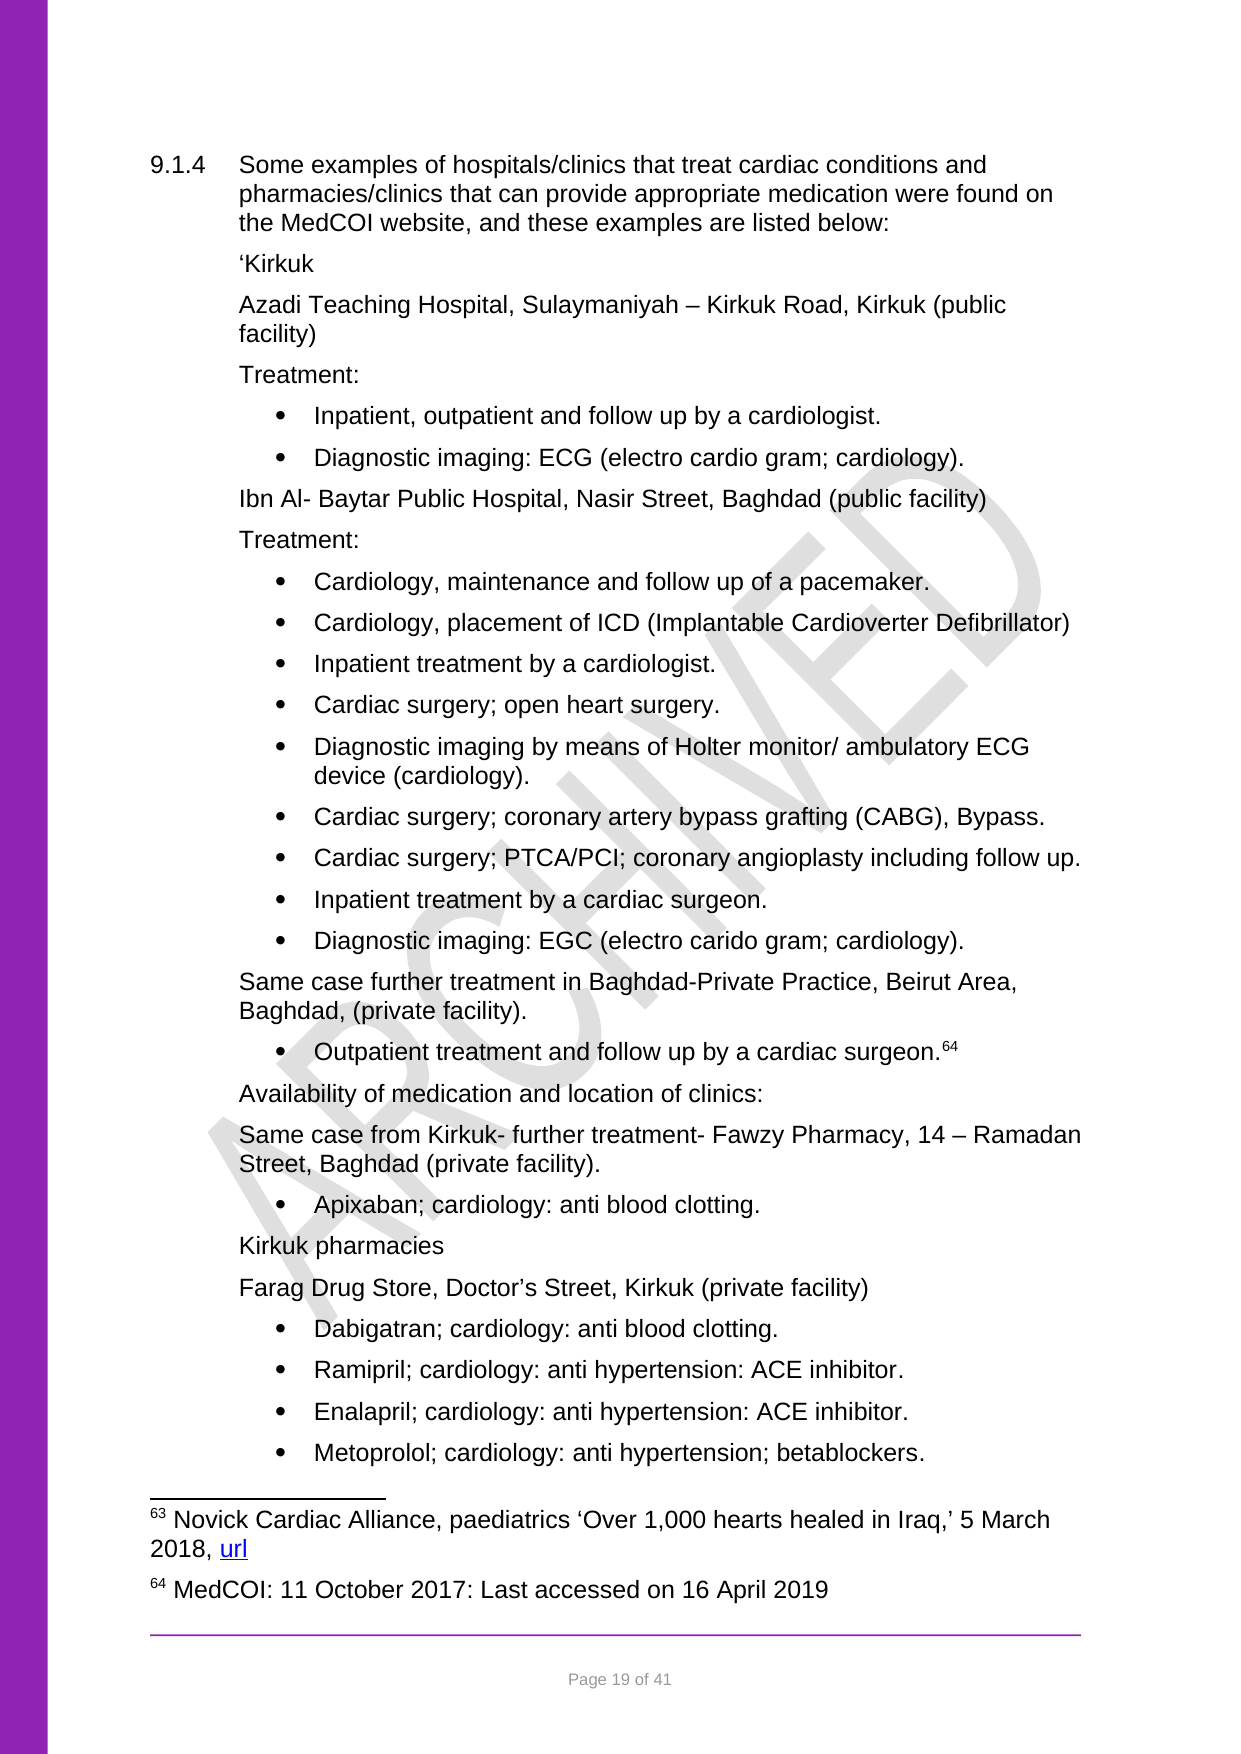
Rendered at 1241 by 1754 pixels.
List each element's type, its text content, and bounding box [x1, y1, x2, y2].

list Cardiac surgery; PTCA/PCI; coronary angioplasty including follow up. [276, 843, 1090, 872]
list Dabigatran; cardiology: anti blood clotting. [276, 1314, 1090, 1343]
text Same case from Kirkuk- further treatment- Fawzy Pharmacy, 14 – Ramadan Street, Baghdad (private facility). [239, 1120, 1090, 1177]
list Diagnostic imaging by means of Holter monitor/ ambulatory ECG device (cardiology). [276, 732, 1090, 789]
text Same case further treatment in Baghdad-Private Practice, Beirut Area, Baghdad, (private facility). [239, 967, 1090, 1025]
list Cardiac surgery; coronary artery bypass grafting (CABG), Bypass. [276, 802, 1090, 831]
text Azadi Teaching Hospital, Sulaymaniyah – Kirkuk Road, Kirkuk (public facility) [239, 290, 1090, 347]
list Inpatient treatment by a cardiologist. [276, 649, 1090, 678]
list Outpatient treatment and follow up by a cardiac surgeon. [276, 1037, 1090, 1066]
text Farag Drug Store, Doctor’s Street, Kirkuk (private facility) [239, 1273, 1090, 1301]
text Ibn Al- Baytar Public Hospital, Nasir Street, Baghdad (public facility) [239, 484, 1090, 513]
text Treatment: [239, 525, 1090, 554]
list Diagnostic imaging: EGC (electro carido gram; cardiology). [276, 926, 1090, 955]
list Inpatient, outpatient and follow up by a cardiologist. [276, 401, 1090, 430]
list Apixaban; cardiology: anti blood clotting. [276, 1190, 1090, 1219]
list Diagnostic imaging: ECG (electro cardio gram; cardiology). [276, 443, 1090, 471]
list Cardiology, maintenance and follow up of a pacemaker. [276, 566, 1090, 595]
text Kirkuk pharmacies [239, 1231, 1090, 1260]
list Inpatient treatment by a cardiac surgeon. [276, 885, 1090, 913]
text Treatment: [239, 360, 1090, 389]
list Some examples of hospitals/clinics that treat cardiac conditions and pharmacies/clinics that can provide appropriate medication were found on the MedCOI website, and these examples are listed below: [150, 150, 1090, 236]
list Ramipril; cardiology: anti hypertension: ACE inhibitor. [276, 1355, 1090, 1384]
list Cardiac surgery; open heart surgery. [276, 691, 1090, 719]
list Cardiology, placement of ICD (Implantable Cardioverter Defibrillator) [276, 608, 1090, 637]
text ‘Kirkuk [239, 249, 1090, 277]
list Enalapril; cardiology: anti hypertension: ACE inhibitor. [276, 1397, 1090, 1425]
text Availability of medication and location of clinics: [239, 1079, 1090, 1107]
list Metoprolol; cardiology: anti hypertension; betablockers. [276, 1438, 1090, 1467]
